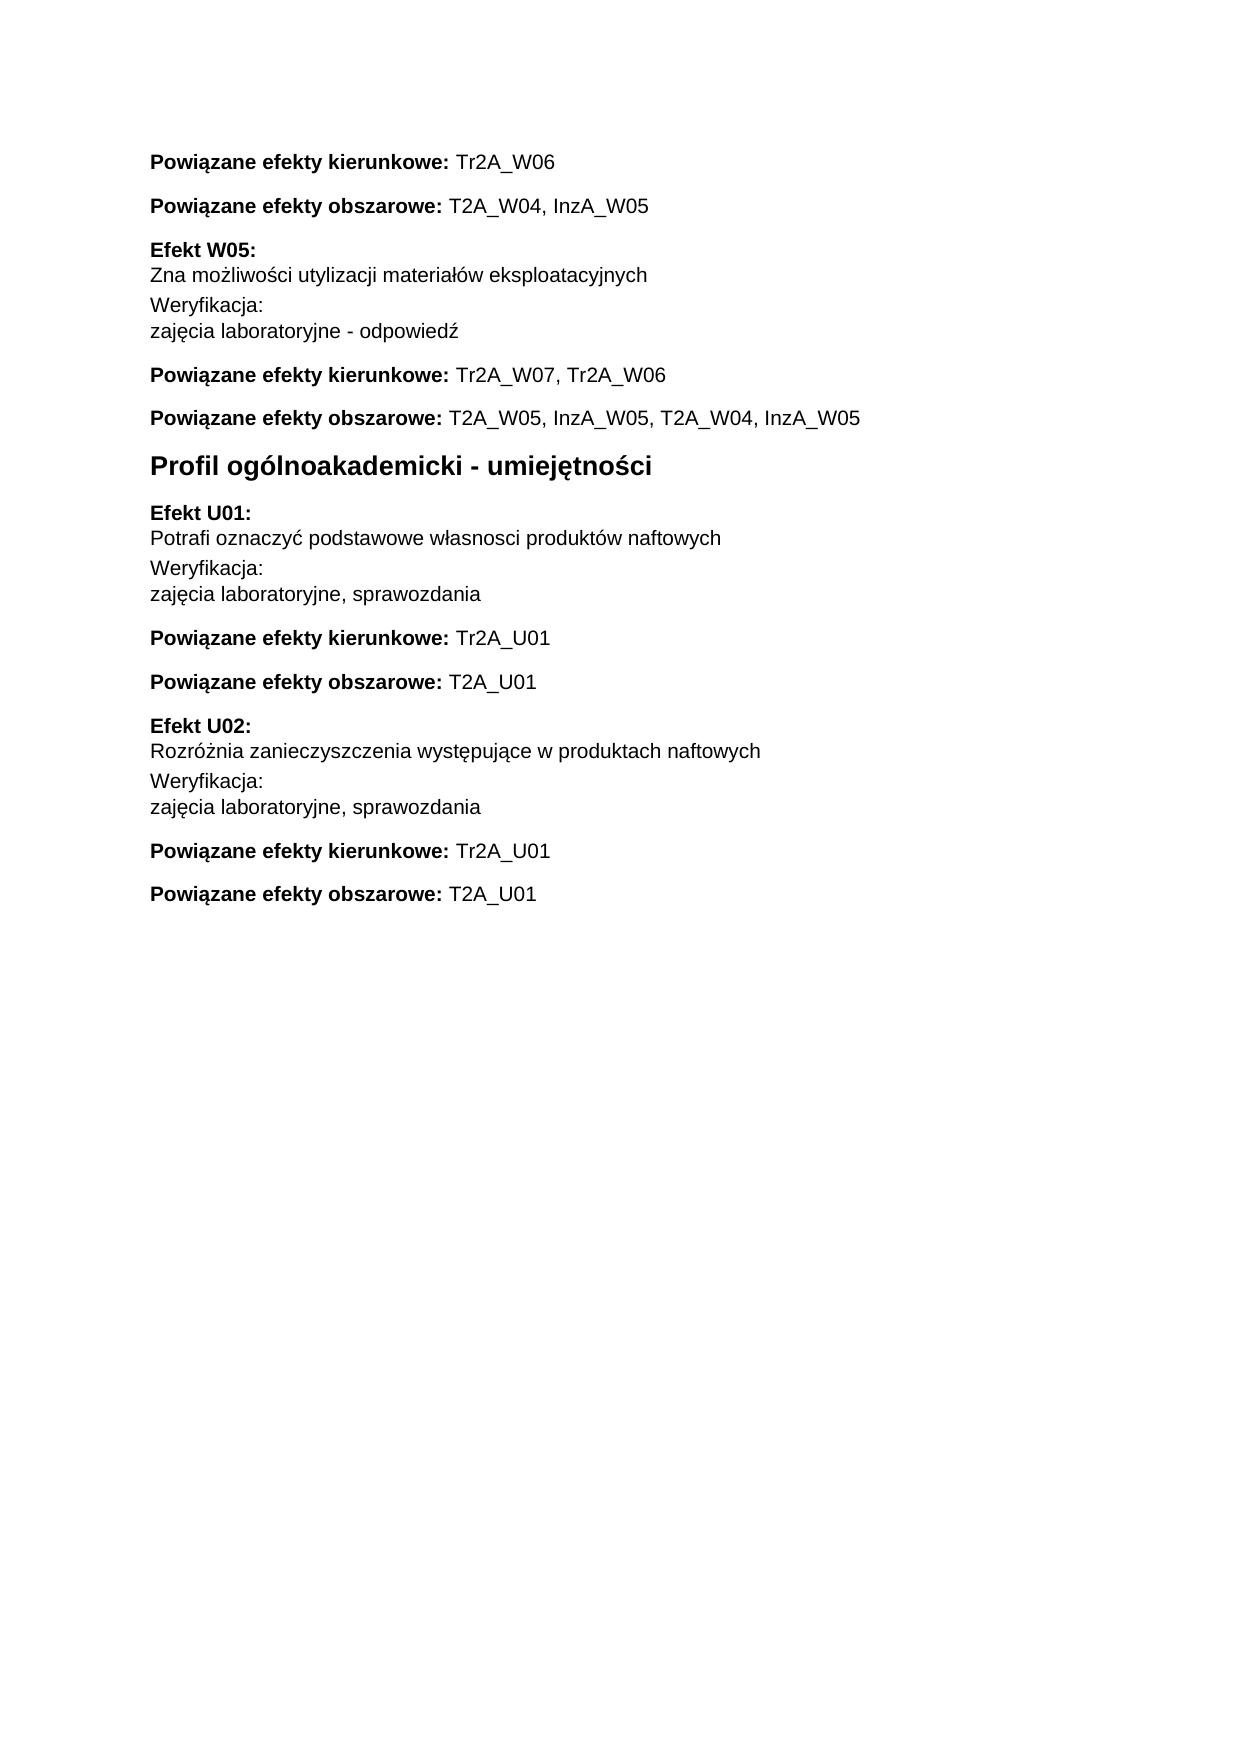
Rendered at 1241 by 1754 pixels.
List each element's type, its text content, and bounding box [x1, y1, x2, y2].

text Weryfikacja: [150, 769, 1090, 793]
text zajęcia laboratoryjne - odpowiedź [150, 319, 1090, 343]
text Zna możliwości utylizacji materiałów eksploatacyjnych [150, 262, 1090, 286]
text zajęcia laboratoryjne, sprawozdania [150, 582, 1090, 606]
text Weryfikacja: [150, 556, 1090, 580]
text zajęcia laboratoryjne, sprawozdania [150, 795, 1090, 819]
text Powiązane efekty kierunkowe: Tr2A_W07, Tr2A_W06 [150, 362, 1090, 386]
text Powiązane efekty obszarowe: T2A_U01 [150, 882, 1090, 906]
text Powiązane efekty obszarowe: T2A_U01 [150, 670, 1090, 694]
text Powiązane efekty kierunkowe: Tr2A_W06 [150, 150, 1090, 174]
text Powiązane efekty obszarowe: T2A_W05, InzA_W05, T2A_W04, InzA_W05 [150, 406, 1090, 430]
text Potrafi oznaczyć podstawowe własnosci produktów naftowych [150, 526, 1090, 550]
text Powiązane efekty kierunkowe: Tr2A_U01 [150, 626, 1090, 650]
text Efekt U02: [150, 713, 1090, 737]
text Rozróżnia zanieczyszczenia występujące w produktach naftowych [150, 738, 1090, 762]
text Efekt W05: [150, 237, 1090, 261]
text Weryfikacja: [150, 293, 1090, 317]
text Powiązane efekty kierunkowe: Tr2A_U01 [150, 838, 1090, 862]
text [150, 194, 1090, 218]
text Efekt U01: [150, 501, 1090, 525]
subtitle Profil ogólnoakademicki - umiejętności [150, 450, 1090, 481]
